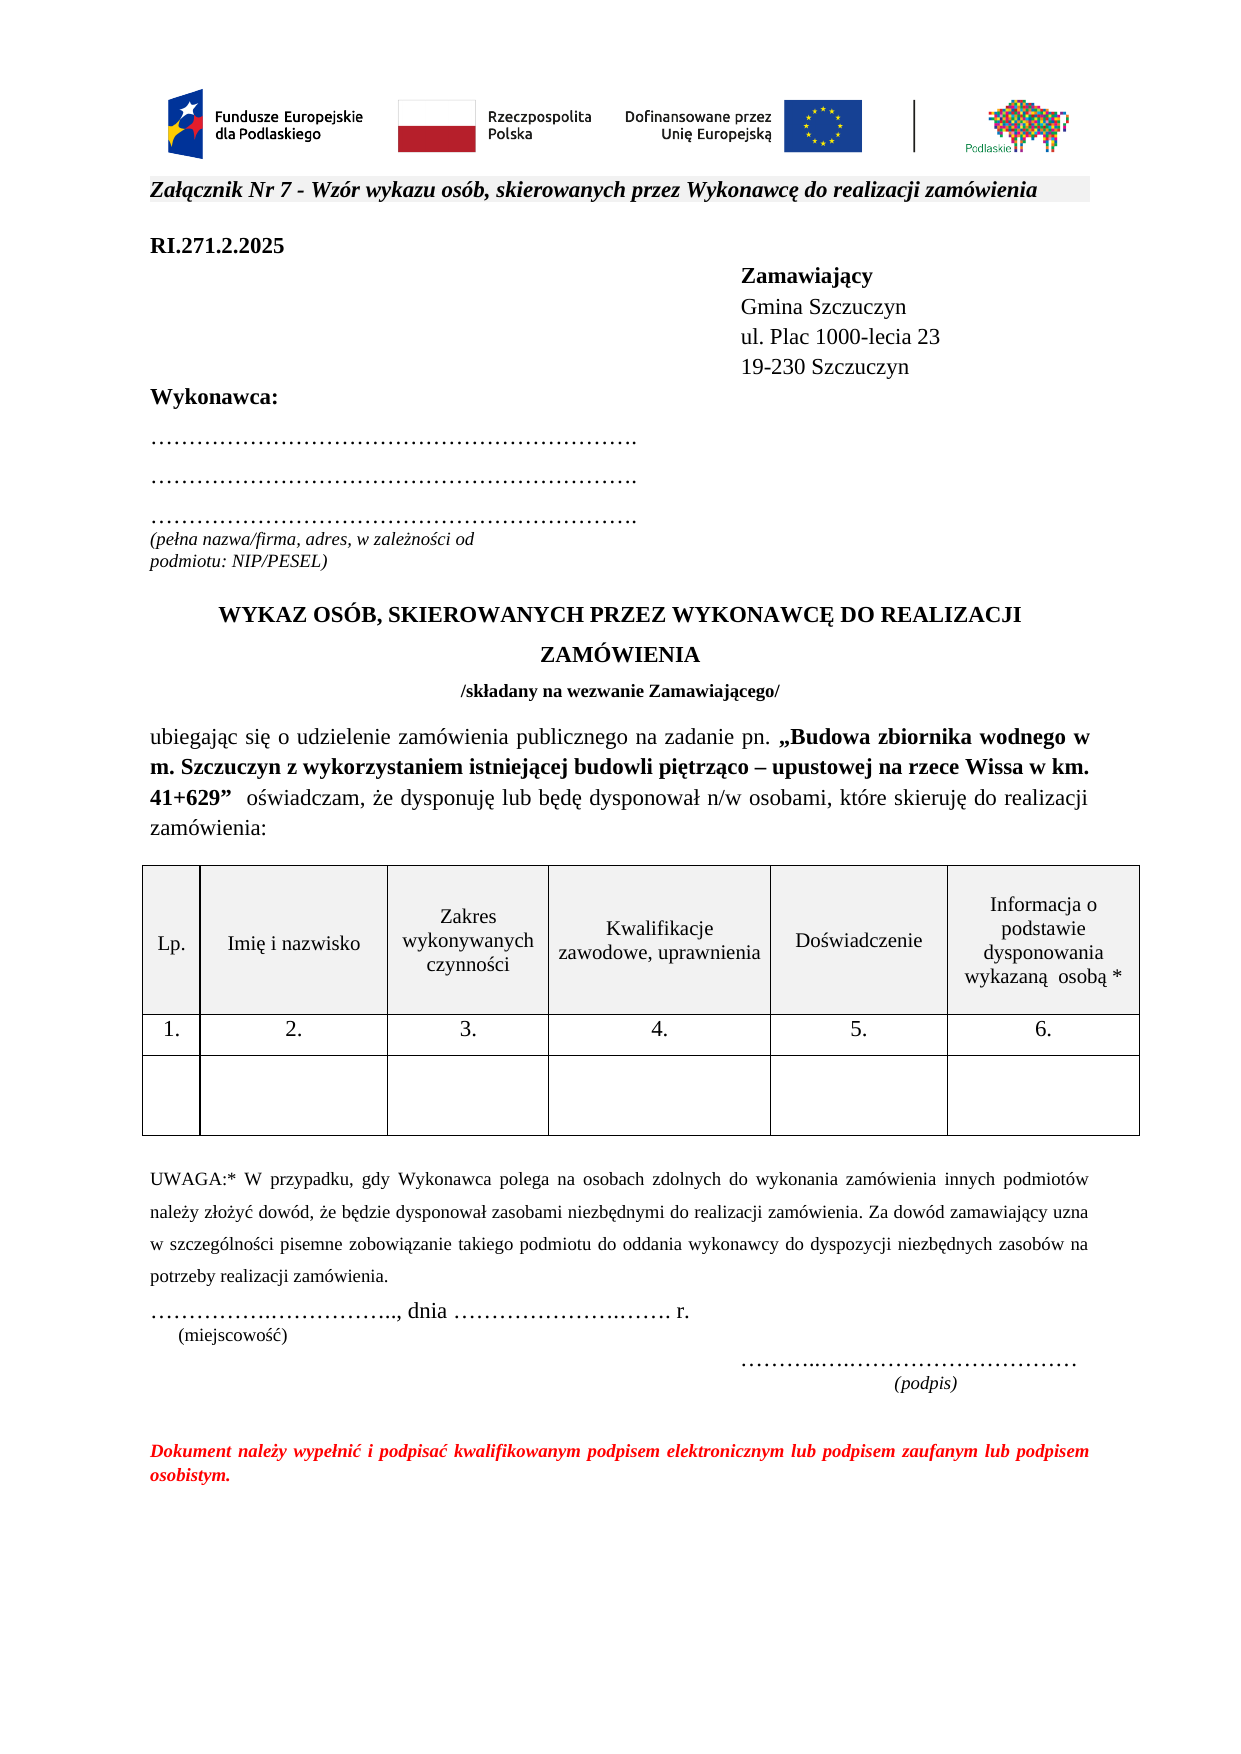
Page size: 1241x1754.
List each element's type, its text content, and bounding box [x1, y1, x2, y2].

text …………….…………….., dnia ………………….……. r. [150, 1297, 1090, 1324]
text Zamawiający [741, 262, 1090, 289]
table_cell [771, 1056, 947, 1135]
table_cell [948, 1056, 1139, 1135]
text ul. Plac 1000-lecia 23 [741, 323, 1090, 349]
text ubiegając się o udzielenie zamówienia publicznego na zadanie pn. „Budowa zbiornika wodnego w m. Szczuczyn z wykorzystaniem istniejącej budowli piętrząco – upustowej na rzece Wissa w km. 41+629” oświadczam, że dysponuję lub będę dysponował n/w osobami, które skieruję do realizacji zamówienia: [150, 723, 1090, 840]
table_header Lp. [143, 866, 199, 1014]
subtitle Załącznik Nr 7 - Wzór wykazu osób, skierowanych przez Wykonawcę do realizacji zamówienia [150, 176, 1090, 202]
table_cell 5. [771, 1015, 947, 1055]
text (miejscowość) [150, 1324, 1090, 1345]
text (pełna nazwa/firma, adres, w zależności od podmiotu: NIP/PESEL) [150, 528, 1090, 571]
table_cell 2. [201, 1015, 387, 1055]
table_cell 3. [388, 1015, 548, 1055]
table_header Kwalifikacje zawodowe, uprawnienia [549, 866, 770, 1014]
text Gmina Szczuczyn [741, 293, 1090, 319]
table_cell [388, 1056, 548, 1135]
table_cell [143, 1056, 199, 1135]
text Wykonawca: [150, 383, 1090, 410]
text /składany na wezwanie Zamawiającego/ [150, 680, 1090, 702]
table_header Imię i nazwisko [201, 866, 387, 1014]
text ………………………………………………………. [150, 423, 1090, 449]
text UWAGA:* W przypadku, gdy Wykonawca polega na osobach zdolnych do wykonania zamówienia innych podmiotów należy złożyć dowód, że będzie dysponował zasobami niezbędnymi do realizacji zamówienia. Za dowód zamawiający uzna w szczególności pisemne zobowiązanie takiego podmiotu do oddania wykonawcy do dyspozycji niezbędnych zasobów na potrzeby realizacji zamówienia. [150, 1168, 1090, 1287]
text WYKAZ OSÓB, SKIEROWANYCH PRZEZ WYKONAWCĘ DO REALIZACJI ZAMÓWIENIA [150, 601, 1090, 667]
table_header Doświadczenie [771, 866, 947, 1014]
text (podpis) [179, 1372, 1090, 1393]
text ………………………………………………………. [150, 462, 1090, 489]
table_cell [549, 1056, 770, 1135]
text 19-230 Szczuczyn [741, 353, 1090, 379]
text Dokument należy wypełnić i podpisać kwalifikowanym podpisem elektronicznym lub podpisem zaufanym lub podpisem osobistym. [150, 1439, 1090, 1486]
picture [150, 75, 1091, 176]
text ………………………………………………………. [150, 502, 1090, 528]
table_cell 4. [549, 1015, 770, 1055]
table_cell [201, 1056, 387, 1135]
table_header Informacja o podstawie dysponowania wykazaną osobą * [948, 866, 1139, 1014]
text ………..….………………………… [666, 1345, 1090, 1372]
text RI.271.2.2025 [150, 232, 1090, 259]
table_cell 1. [143, 1015, 199, 1055]
table_header Zakres wykonywanych czynności [388, 866, 548, 1014]
table_cell 6. [948, 1015, 1139, 1055]
